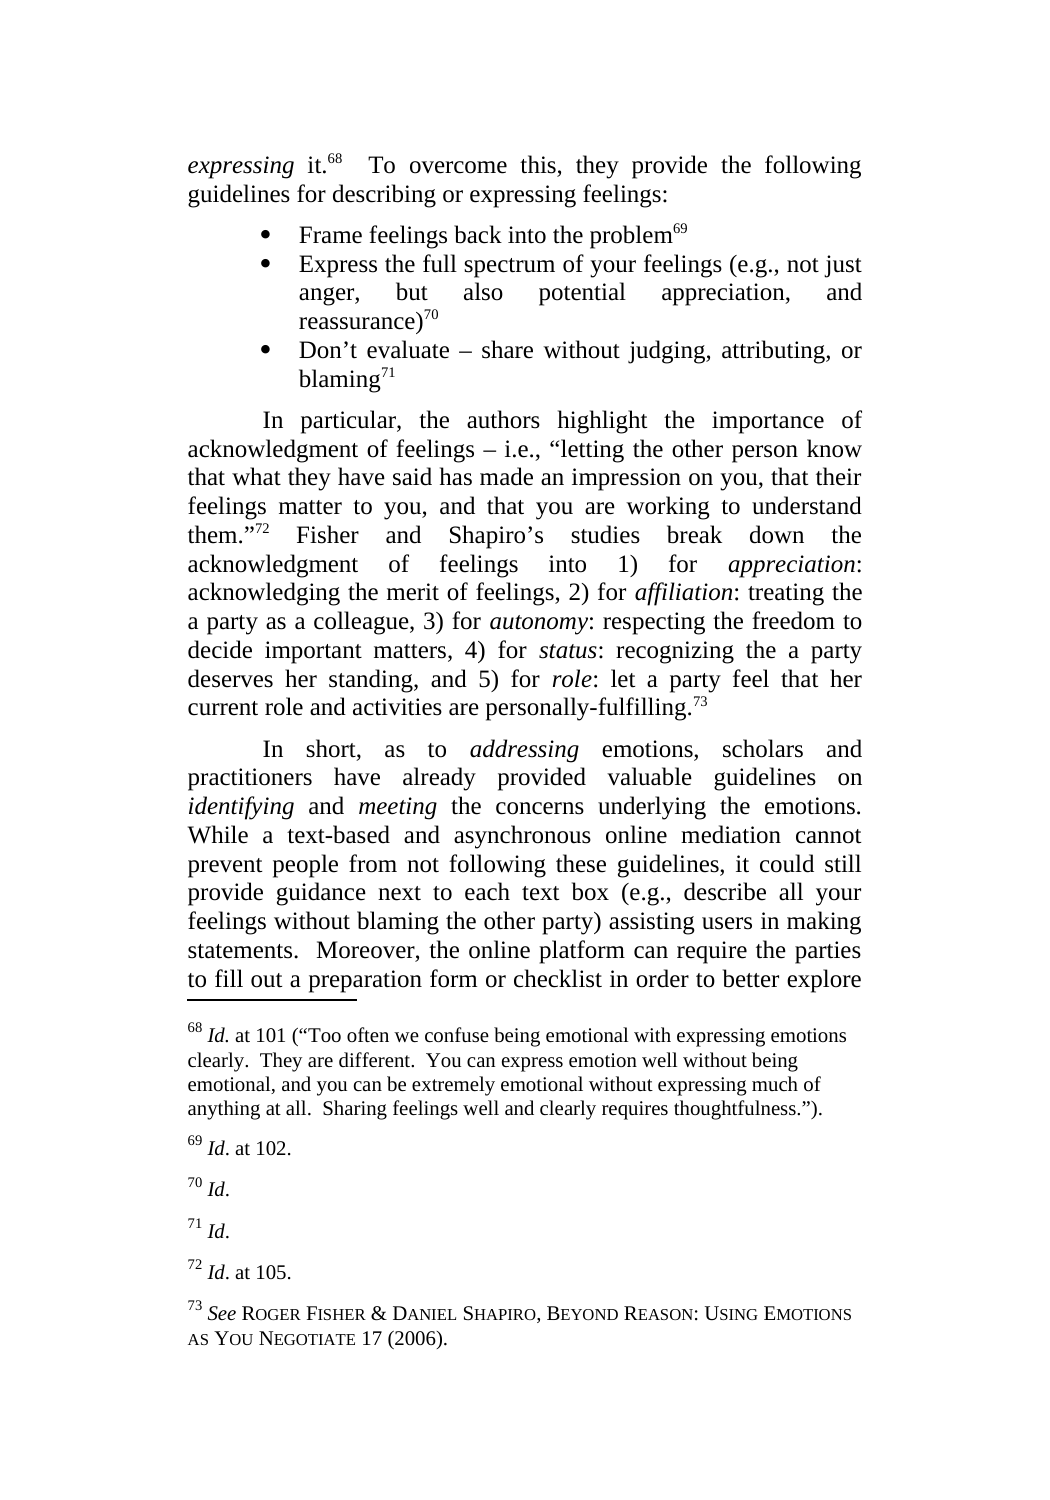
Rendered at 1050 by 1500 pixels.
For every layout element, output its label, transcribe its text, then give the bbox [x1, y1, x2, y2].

text In short, as to addressing emotions, scholars and practitioners have already provided valuable guidelines on identifying and meeting the concerns underlying the emotions. While a text-based and asynchronous online mediation cannot prevent people from not following these guidelines, it could still provide guidance next to each text box (e.g., describe all your feelings without blaming the other party) assisting users in making statements. Moreover, the online platform can require the parties to fill out a preparation form or checklist in order to better explore their emotions in a structured way (see Appendix I for example). Future technology may allow the online platform to store and analyze data from the cases and help to recognize patterns of emotions and concerns and provide relevant advice. Notice that this could raise ethical issues on confidentiality and data privacy as data misuse has always been a concern in the world of cyberspace. For example, it was recently discovered that “the personal data of up to 87 million Facebook users was improperly harvested by the consulting firm Cambridge Analytica.” Similar risks also exist in online mediation, where users may have no idea of whether and how their data might be used: [187, 734, 862, 992]
list Frame feelings back into the problem [261, 220, 862, 249]
list Don’t evaluate – share without judging, attributing, or blaming [261, 335, 862, 392]
text In particular, the authors highlight the importance of acknowledgment of feelings – i.e., “letting the other person know that what they have said has made an impression on you, that their feelings matter to you, and that you are working to understand them.” Fisher and Shapiro’s studies break down the acknowledgment of feelings into 1) for appreciation: acknowledging the merit of feelings, 2) for affiliation: treating the a party as a colleague, 3) for autonomy: respecting the freedom to decide important matters, 4) for status: recognizing the a party deserves her standing, and 5) for role: let a party feel that her current role and activities are personally-fulfilling. [187, 405, 862, 721]
list Express the full spectrum of your feelings (e.g., not just anger, but also potential appreciation, and reassurance) [261, 249, 862, 335]
